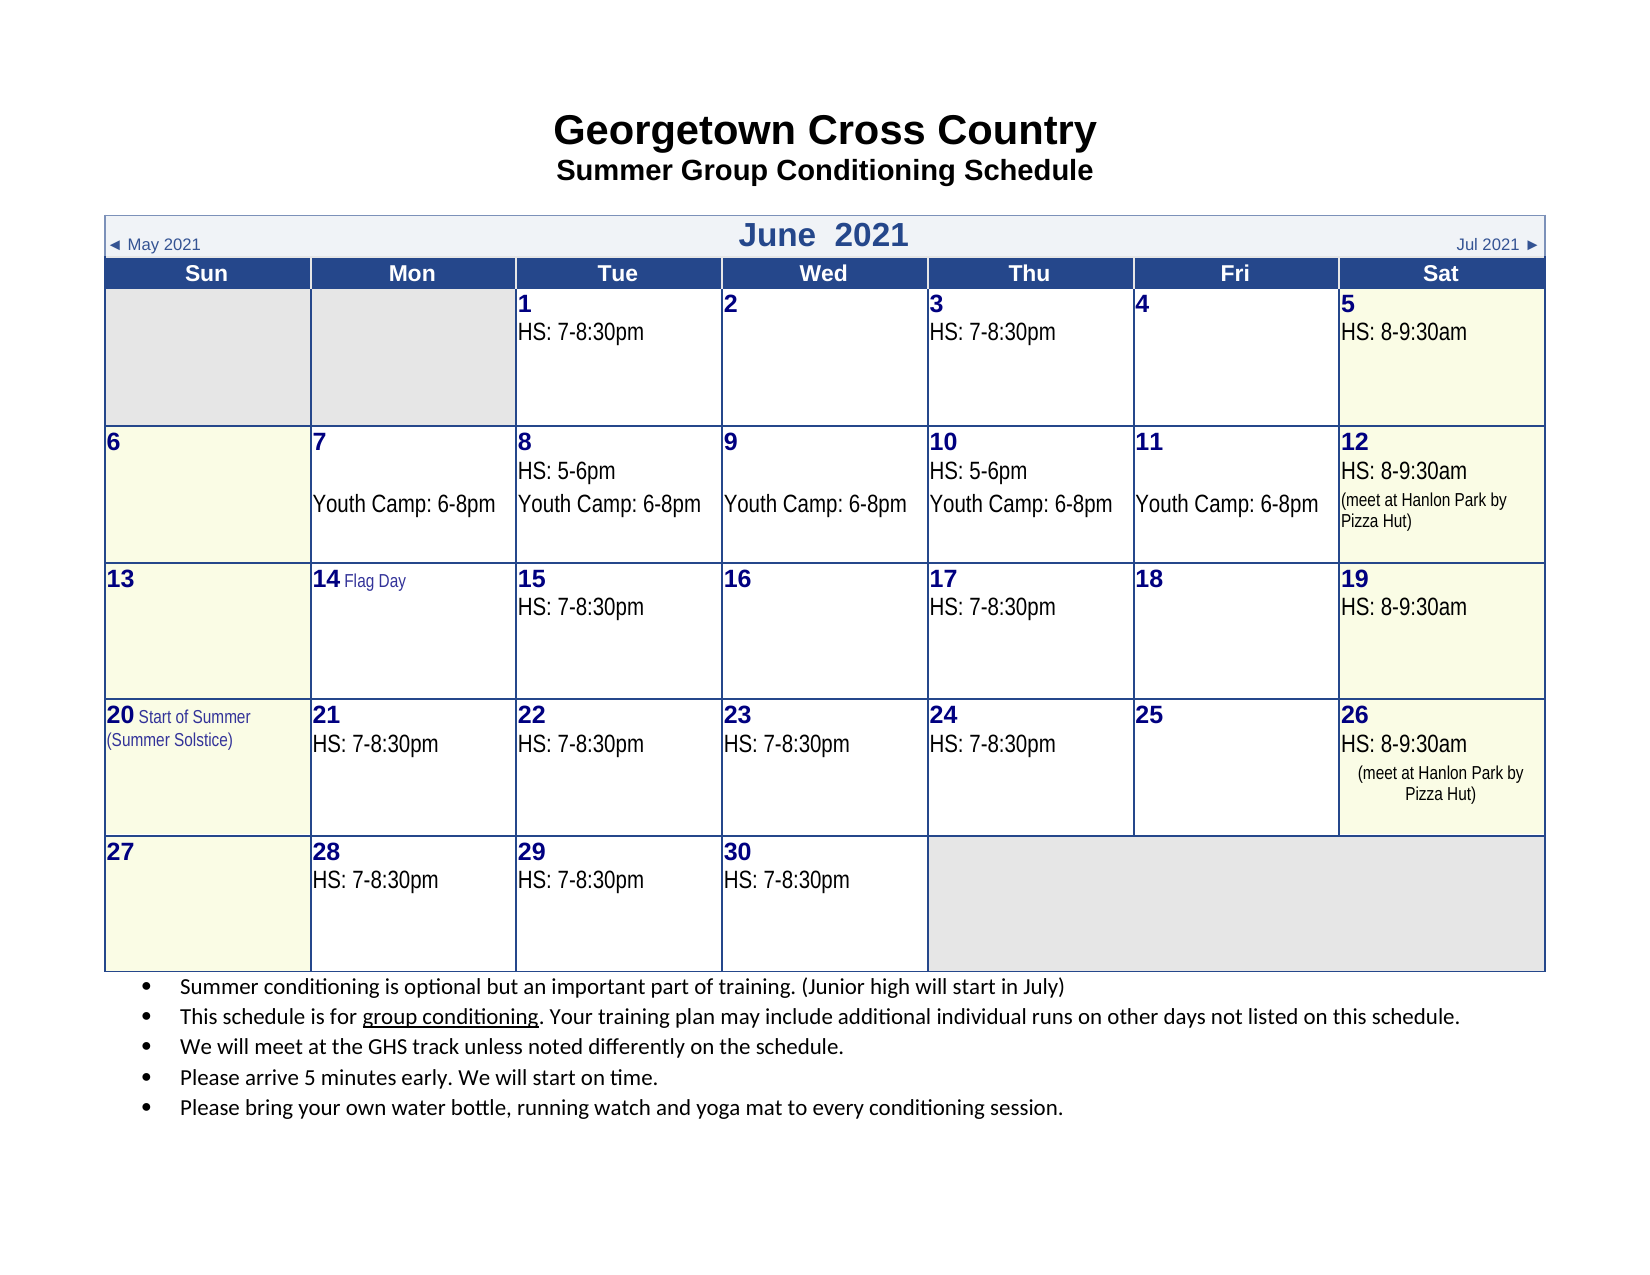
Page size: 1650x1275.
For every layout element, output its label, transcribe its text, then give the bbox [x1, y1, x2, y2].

table_header Jul 2021 ► [1339, 216, 1544, 256]
table_cell 2 [723, 289, 927, 425]
table_cell Sat [1340, 258, 1544, 289]
table_cell 8 HS: 5-6pm Youth Camp: 6-8pm [517, 427, 721, 562]
table_cell 27 [106, 837, 310, 971]
table_cell 21 HS: 7-8:30pm [312, 700, 515, 834]
table_cell 28 HS: 7-8:30pm [312, 837, 515, 971]
table_cell 12 HS: 8-9:30am (meet at Hanlon Park by Pizza Hut) [1340, 427, 1544, 562]
table_cell 13 [106, 564, 310, 698]
list This schedule is for group conditioning. Your training plan may include additional individual runs on other days not listed on this schedule. [142, 1002, 1545, 1030]
table_header June 2021 [311, 216, 1339, 256]
table_cell 9 Youth Camp: 6-8pm [723, 427, 927, 562]
table_cell [312, 289, 515, 425]
list Please bring your own water bottle, running watch and yoga mat to every conditioning session. [142, 1093, 1545, 1121]
table_cell 22 HS: 7-8:30pm [517, 700, 721, 834]
table_cell 24 HS: 7-8:30pm [929, 700, 1133, 834]
table_header ◄ May 2021 [106, 216, 311, 256]
table_cell 26 HS: 8-9:30am (meet at Hanlon Park by Pizza Hut) [1340, 700, 1544, 834]
table_cell 3 HS: 7-8:30pm [929, 289, 1133, 425]
table_cell 17 HS: 7-8:30pm [929, 564, 1133, 698]
table_cell 15 HS: 7-8:30pm [517, 564, 721, 698]
table_cell 23 HS: 7-8:30pm [723, 700, 927, 834]
table_cell 7 Youth Camp: 6-8pm [312, 427, 515, 562]
table_cell Tue [517, 258, 721, 289]
table_cell 30 HS: 7-8:30pm [723, 837, 927, 971]
list Please arrive 5 minutes early. We will start on time. [142, 1063, 1545, 1091]
text Georgetown Cross Country Summer Group Conditioning Schedule [105, 105, 1545, 214]
table_cell 16 [723, 564, 927, 698]
list We will meet at the GHS track unless noted differently on the schedule. [142, 1032, 1545, 1060]
table_cell Fri [1135, 258, 1338, 289]
table_cell 19 HS: 8-9:30am [1340, 564, 1544, 698]
table_cell Wed [723, 258, 927, 289]
table_cell 6 [106, 427, 310, 562]
table_cell 18 [1135, 564, 1338, 698]
table_cell 20 Start of Summer (Summer Solstice) [106, 700, 310, 834]
table_cell 14 Flag Day [312, 564, 515, 698]
table_cell [929, 837, 1544, 971]
table_cell 11 Youth Camp: 6-8pm [1135, 427, 1338, 562]
table_cell Mon [312, 258, 515, 289]
table_cell 10 HS: 5-6pm Youth Camp: 6-8pm [929, 427, 1133, 562]
table_cell 1 HS: 7-8:30pm [517, 289, 721, 425]
table_cell Thu [929, 258, 1133, 289]
list Summer conditioning is optional but an important part of training. (Junior high will start in July) [142, 972, 1545, 1000]
table_cell 25 [1135, 700, 1338, 834]
table_cell 5 HS: 8-9:30am [1340, 289, 1544, 425]
table_cell [106, 289, 310, 425]
table_cell Sun [106, 258, 310, 289]
table_cell 29 HS: 7-8:30pm [517, 837, 721, 971]
table_cell 4 [1135, 289, 1338, 425]
